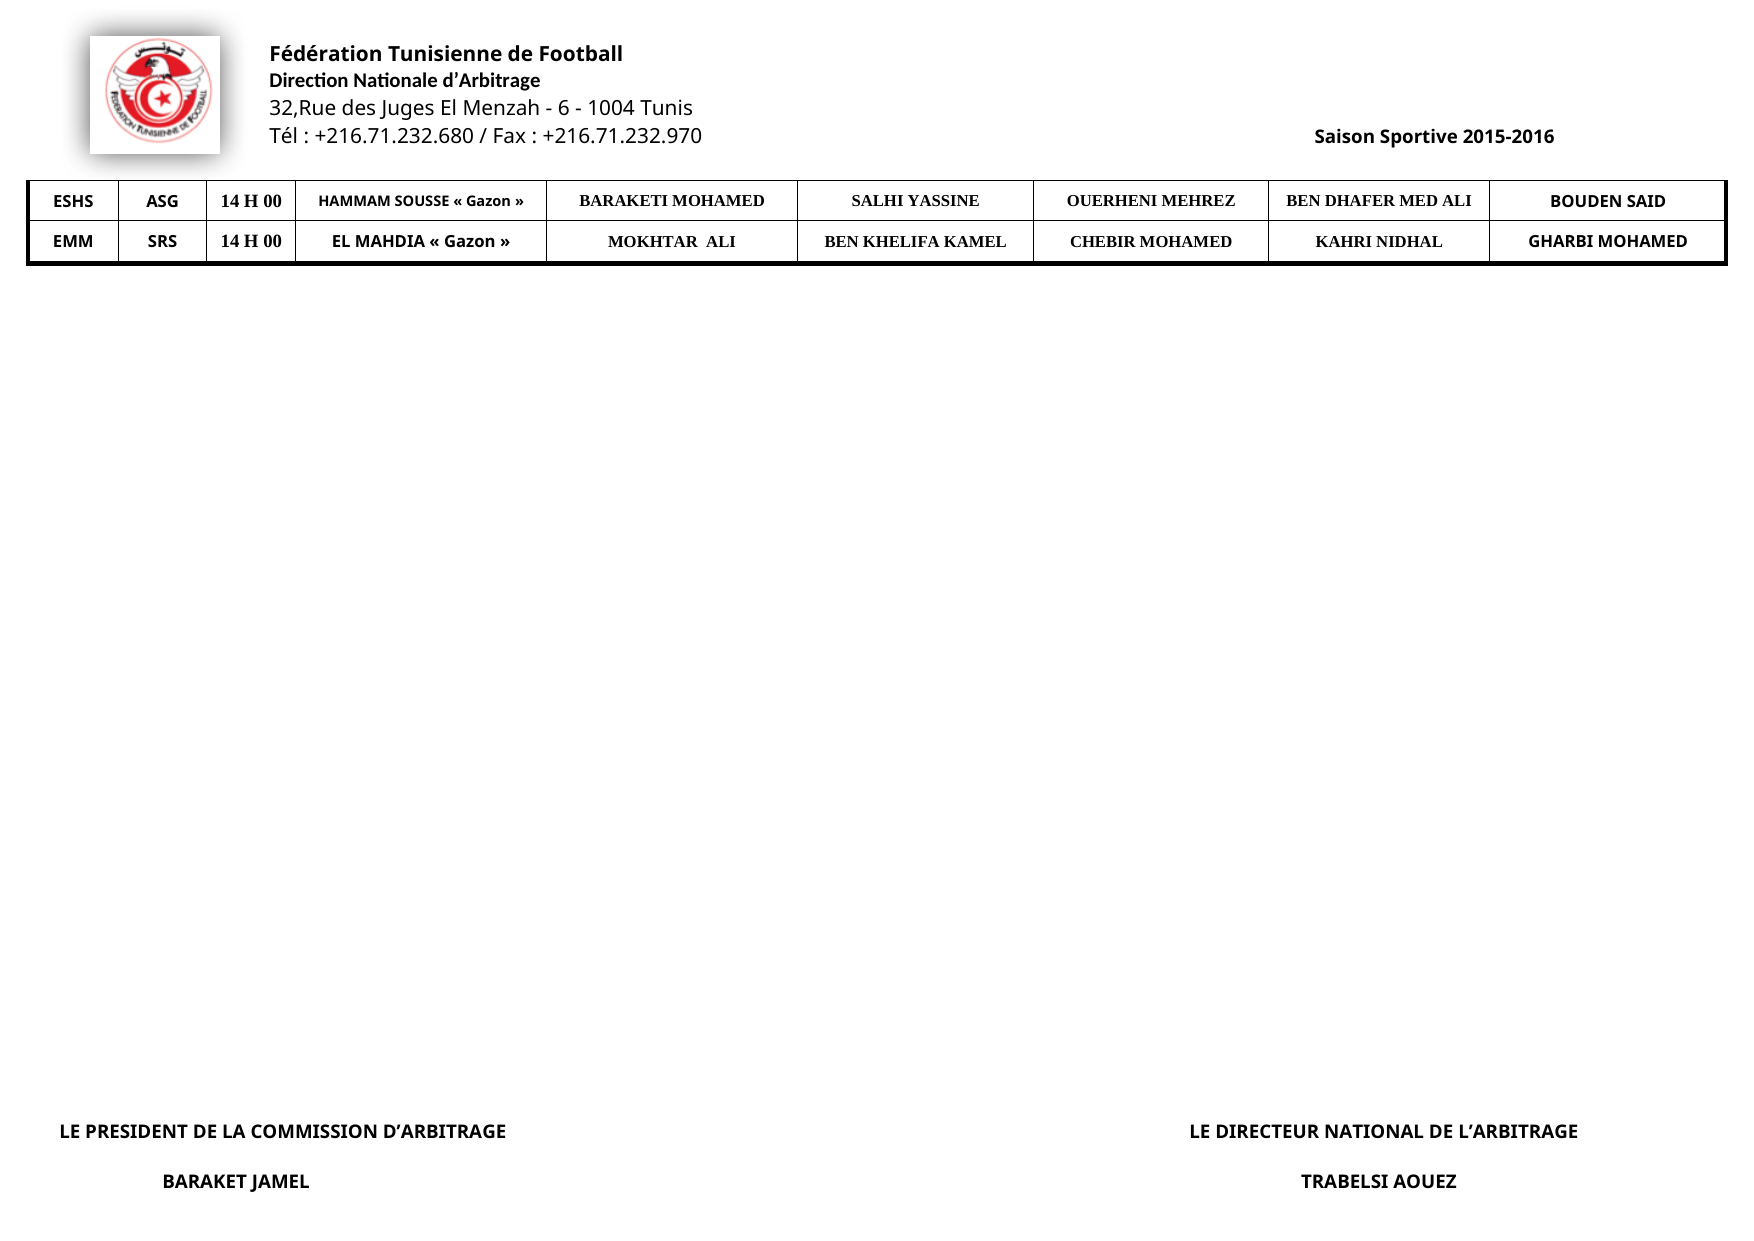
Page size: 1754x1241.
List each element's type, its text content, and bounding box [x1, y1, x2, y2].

table_cell MOKHTAR ALI [547, 221, 797, 261]
table_cell ESHS [30, 181, 118, 220]
table_cell 14 H 00 [207, 221, 295, 261]
picture [90, 36, 220, 154]
table_cell CHEBIR MOHAMED [1034, 221, 1268, 261]
table_cell SRS [119, 221, 206, 261]
table_cell 14 H 00 [207, 181, 295, 220]
table_cell KAHRI NIDHAL [1269, 221, 1489, 261]
table_cell ASG [119, 181, 206, 220]
table_cell GHARBI MOHAMED [1490, 221, 1724, 261]
table_cell HAMMAM SOUSSE « Gazon » [296, 181, 546, 220]
table_cell BARAKETI MOHAMED [547, 181, 797, 220]
table_cell BEN DHAFER MED ALI [1269, 181, 1489, 220]
table_cell BEN KHELIFA KAMEL [798, 221, 1033, 261]
table_cell SALHI YASSINE [798, 181, 1033, 220]
table_cell EL MAHDIA « Gazon » [296, 221, 546, 261]
table_cell EMM [30, 221, 118, 261]
table_cell OUERHENI MEHREZ [1034, 181, 1268, 220]
table_cell BOUDEN SAID [1490, 181, 1724, 220]
